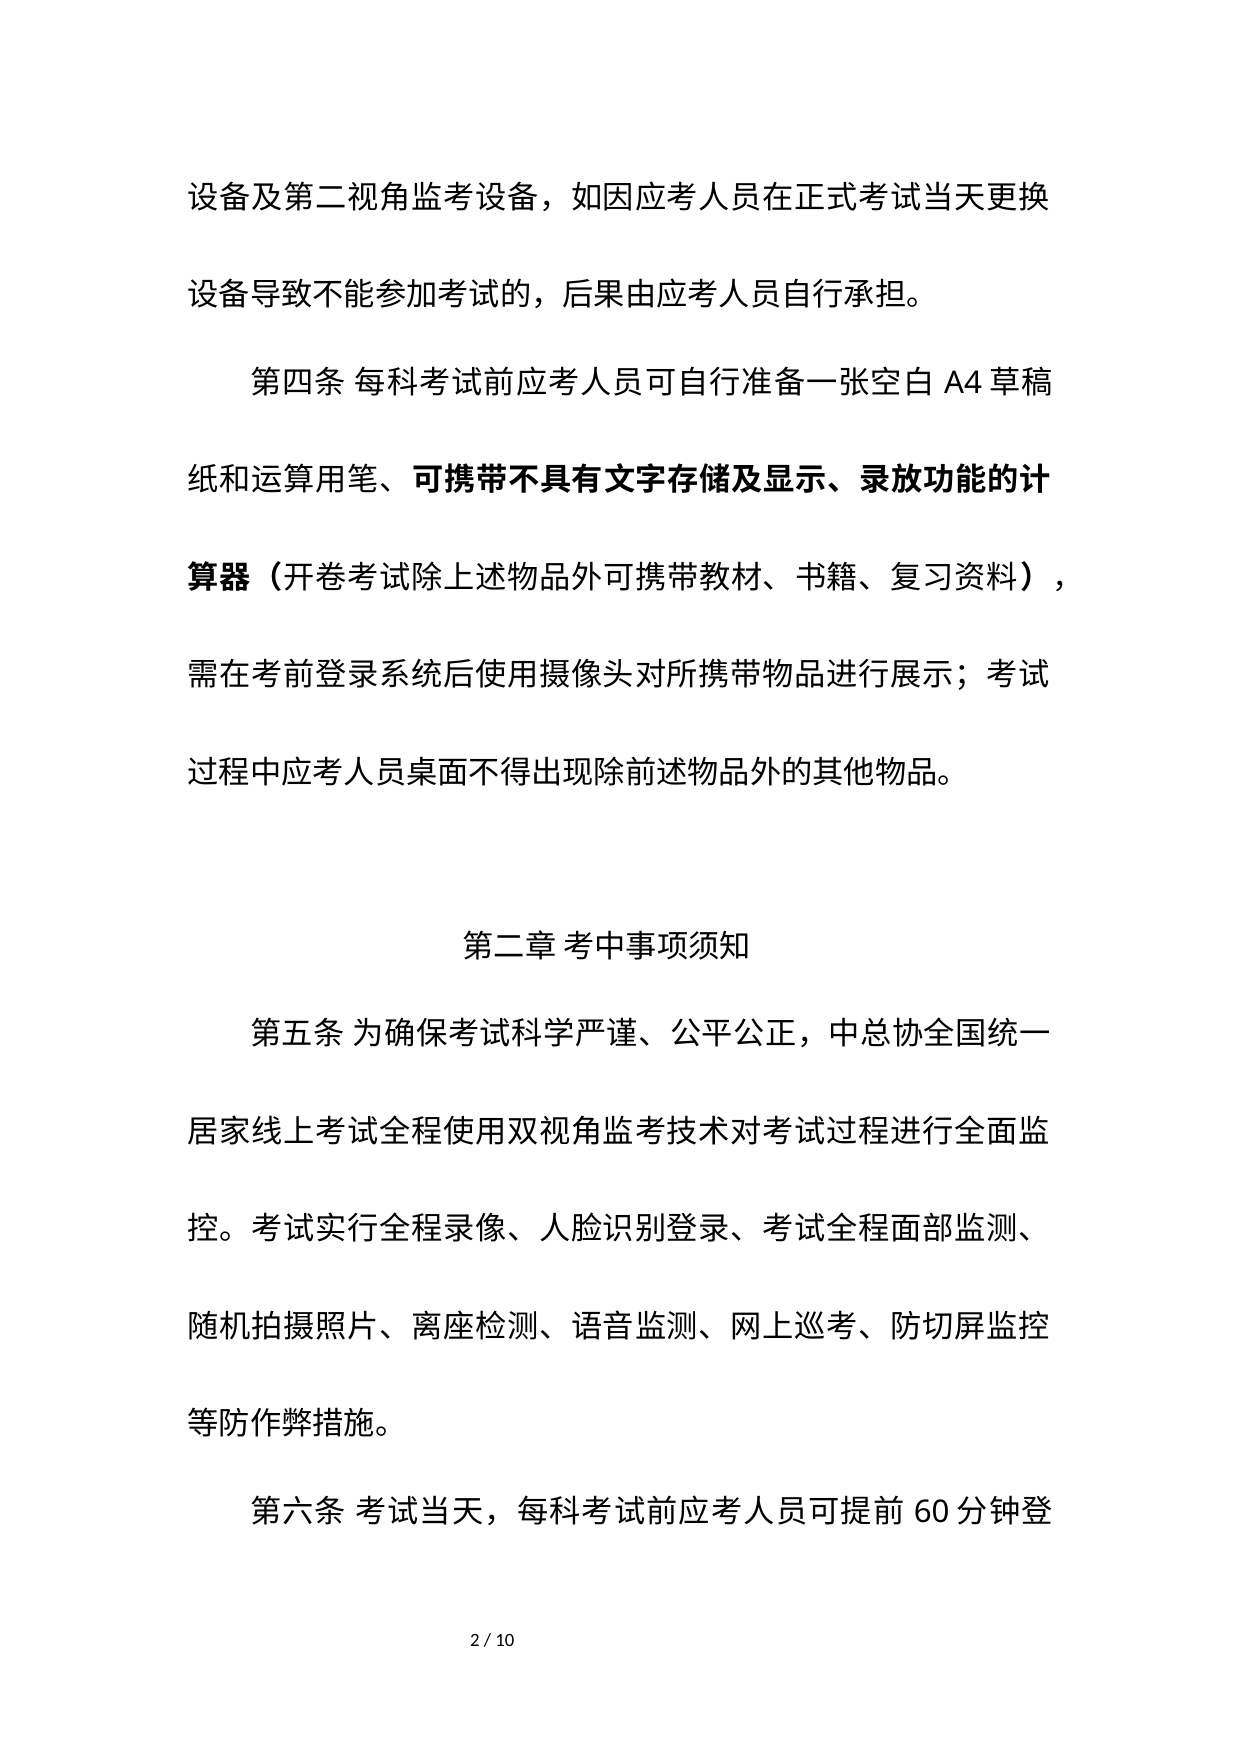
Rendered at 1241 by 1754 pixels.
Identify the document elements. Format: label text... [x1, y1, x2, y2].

text 第五条 为确保考试科学严谨、公平公正，中总协全国统一居家线上考试全程使用双视角监考技术对考试过程进行全面监控。考试实行全程录像、人脸识别登录、考试全程面部监测、随机拍摄照片、离座检测、语音监测、网上巡考、防切屏监控等防作弊措施。 [187, 998, 1053, 1453]
text 第四条 每科考试前应考人员可自行准备一张空白A4草稿纸和运算用笔、可携带不具有文字存储及显示、录放功能的计算器（开卷考试除上述物品外可携带教材、书籍、复习资料），需在考前登录系统后使用摄像头对所携带物品进行展示；考试过程中应考人员桌面不得出现除前述物品外的其他物品。 [187, 347, 1053, 802]
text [187, 162, 1053, 324]
text 第二章 考中事项须知 [275, 911, 1053, 976]
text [187, 1476, 1053, 1541]
